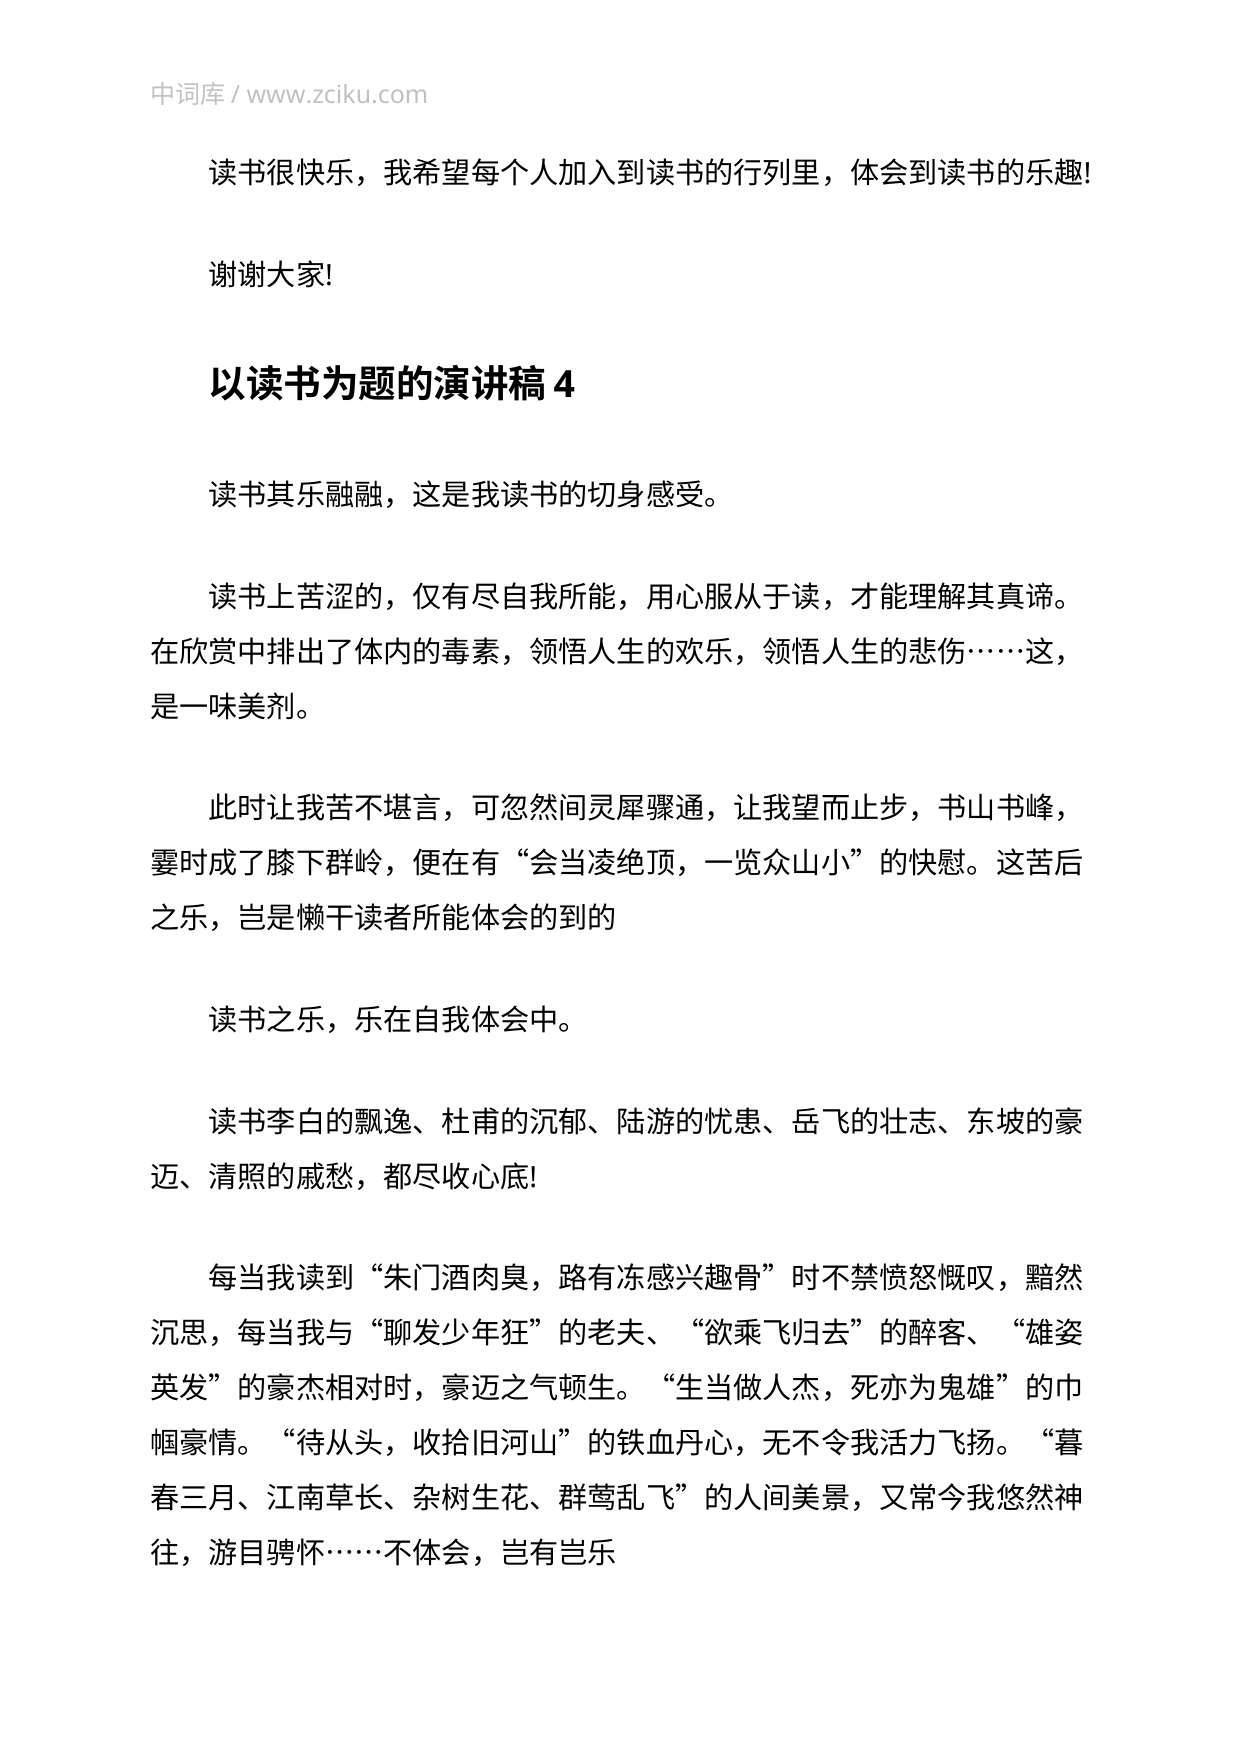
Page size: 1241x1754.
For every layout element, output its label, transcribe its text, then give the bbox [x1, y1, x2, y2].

text 读书很快乐，我希望每个人加入到读书的行列里，体会到读书的乐趣! [150, 150, 1090, 192]
text 谢谢大家! [150, 252, 1090, 294]
text 每当我读到“朱门酒肉臭，路有冻感兴趣骨”时不禁愤怒慨叹，黯然沉思，每当我与“聊发少年狂”的老夫、“欲乘飞归去”的醉客、“雄姿英发”的豪杰相对时，豪迈之气顿生。“生当做人杰，死亦为鬼雄”的巾帼豪情。“待从头，收拾旧河山”的铁血丹心，无不令我活力飞扬。“暮春三月、江南草长、杂树生花、群莺乱飞”的人间美景，又常今我悠然神往，游目骋怀……不体会，岂有岂乐 [150, 1255, 1090, 1572]
text 读书上苦涩的，仅有尽自我所能，用心服从于读，才能理解其真谛。在欣赏中排出了体内的毒素，领悟人生的欢乐，领悟人生的悲伤……这，是一味美剂。 [150, 573, 1090, 725]
text 读书其乐融融，这是我读书的切身感受。 [150, 472, 1090, 514]
text 读书李白的飘逸、杜甫的沉郁、陆游的忧患、岳飞的壮志、东坡的豪迈、清照的戚愁，都尽收心底! [150, 1098, 1090, 1196]
text 此时让我苦不堪言，可忽然间灵犀骤通，让我望而止步，书山书峰，霎时成了膝下群岭，便在有“会当凌绝顶，一览众山小”的快慰。这苦后之乐，岂是懒干读者所能体会的到的 [150, 785, 1090, 937]
text 以读书为题的演讲稿4 [150, 354, 1090, 408]
text 读书之乐，乐在自我体会中。 [150, 996, 1090, 1039]
